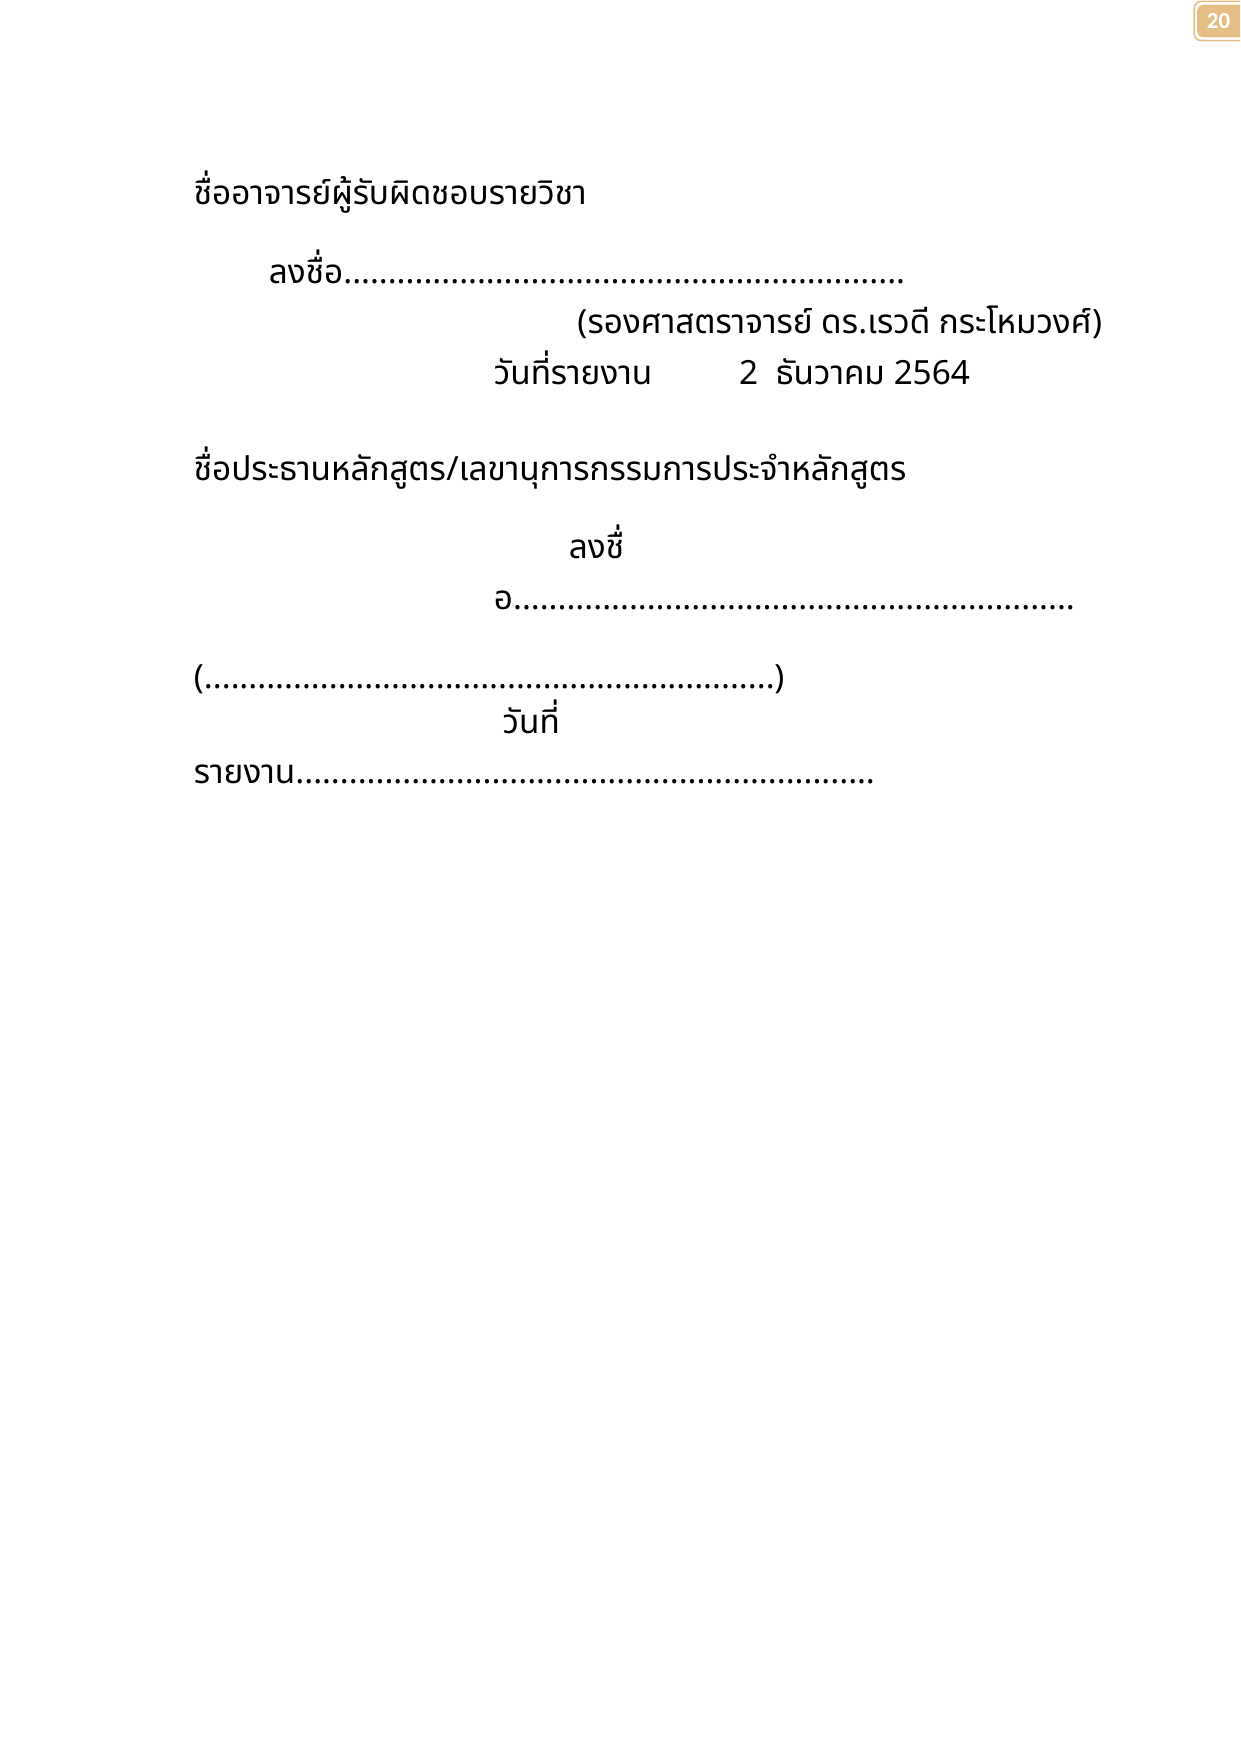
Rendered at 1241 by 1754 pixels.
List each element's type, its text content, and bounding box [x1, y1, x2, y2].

text ชื่ออาจารย์ผู้รับผิดชอบรายวิชา [194, 169, 1196, 219]
text ชื่อประธานหลักสูตร/เลขานุการกรรมการประจำหลักสูตร [194, 445, 1196, 495]
text วันที่รายงาน................................................................. [194, 698, 1196, 799]
text (รองศาสตราจารย์ ดร.เรวดี กระโหมวงศ์) [194, 298, 1196, 349]
text (................................................................) [194, 624, 1196, 698]
text วันที่รายงาน 2 ธันวาคม 2564 [194, 349, 1196, 399]
text ลงชื่อ............................................................... [194, 219, 1196, 298]
text ลงชื่อ............................................................... [494, 523, 1196, 624]
